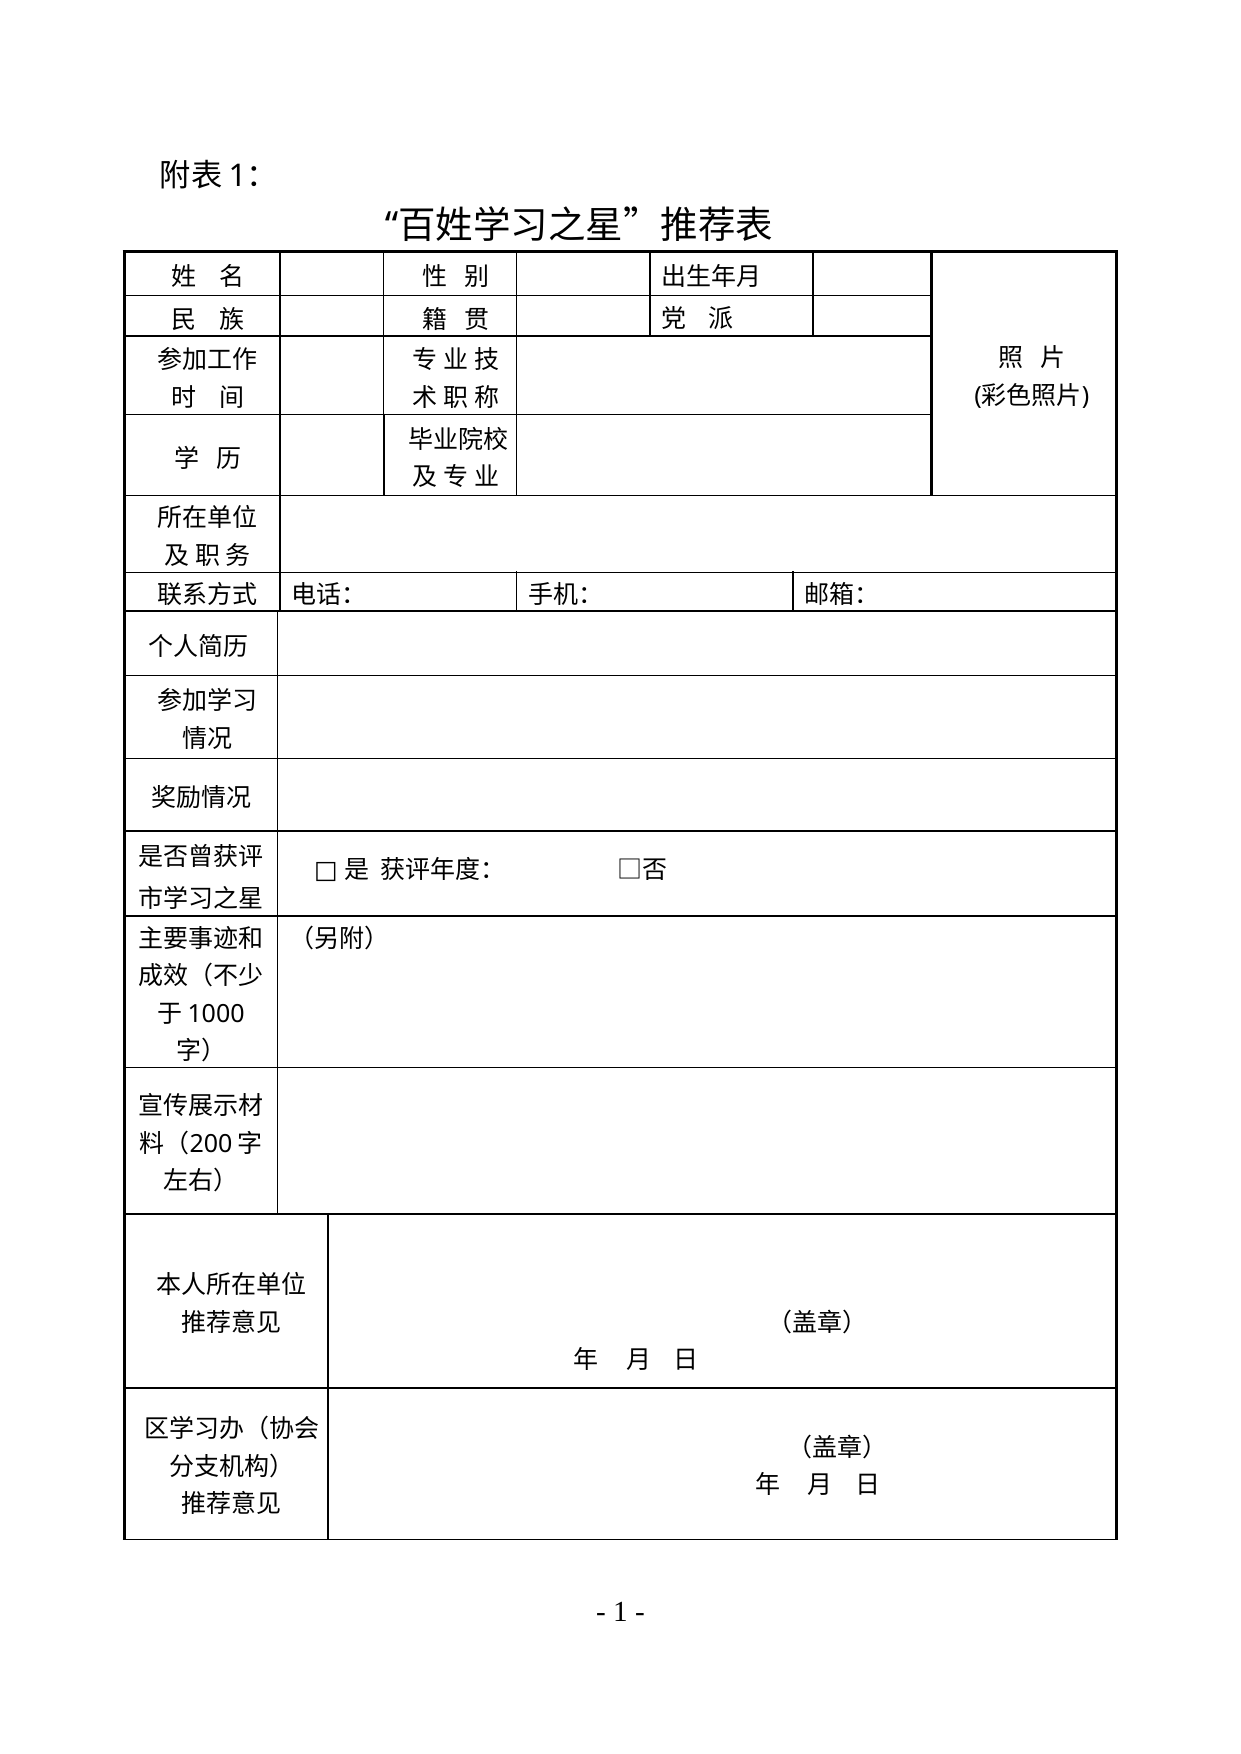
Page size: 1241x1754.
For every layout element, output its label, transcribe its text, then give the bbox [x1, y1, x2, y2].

table_cell 毕业院校 及 专 业 [385, 415, 516, 495]
table_cell [517, 337, 930, 413]
table_cell 党 派 [651, 296, 812, 335]
table_cell 个人简历 [126, 612, 277, 675]
table_cell [278, 759, 1115, 830]
table_cell 邮箱： [794, 573, 1115, 610]
table_cell 参加工作 时 间 [126, 337, 279, 413]
table_header [281, 253, 383, 295]
table_cell [281, 496, 1115, 571]
table_cell 手机： [517, 573, 792, 610]
table_cell [278, 1068, 1115, 1213]
table_cell （另附） [278, 917, 1115, 1067]
table_cell [814, 296, 930, 335]
table_header 姓 名 [126, 253, 279, 295]
table_cell 本人所在单位 推荐意见 [126, 1215, 327, 1387]
table_cell 宣传展示材料（200字左右） [126, 1068, 277, 1213]
table_cell 专 业 技 术 职 称 [384, 337, 516, 413]
table_cell [281, 415, 383, 495]
table_header 照 片 (彩色照片) [933, 253, 1115, 495]
table_header 性 别 [384, 253, 516, 295]
table_cell 学 历 [126, 415, 279, 495]
table_cell 参加学习情况 [126, 676, 277, 758]
table_cell 区学习办（协会分支机构） 推荐意见 [126, 1389, 327, 1539]
table_cell 所在单位 及 职 务 [126, 496, 279, 571]
table_cell 联系方式 [126, 573, 279, 610]
table_cell 电话： [281, 573, 516, 610]
table_cell [278, 612, 1115, 675]
table_cell 主要事迹和成效（不少于1000字） [126, 917, 277, 1067]
table_cell 民 族 [126, 296, 279, 335]
table_cell 奖励情况 [126, 759, 277, 830]
text “百姓学习之星”推荐表 [159, 195, 1081, 250]
table_cell 籍 贯 [384, 296, 516, 335]
table_cell （盖章） 年 月 日 [329, 1215, 1115, 1387]
table_cell [281, 296, 383, 335]
table_header [517, 253, 649, 295]
table_cell [517, 415, 930, 495]
text 附表1： [159, 150, 1081, 195]
table_cell [517, 296, 649, 335]
table_header 出生年月 [651, 253, 812, 295]
table_cell □ 是 获评年度： □否 [278, 832, 1115, 915]
table_cell 是否曾获评市学习之星 [126, 832, 277, 915]
table_cell [278, 676, 1115, 758]
table_cell （盖章） 年 月 日 [329, 1389, 1115, 1539]
table_cell [281, 337, 383, 413]
table_header [814, 253, 930, 295]
